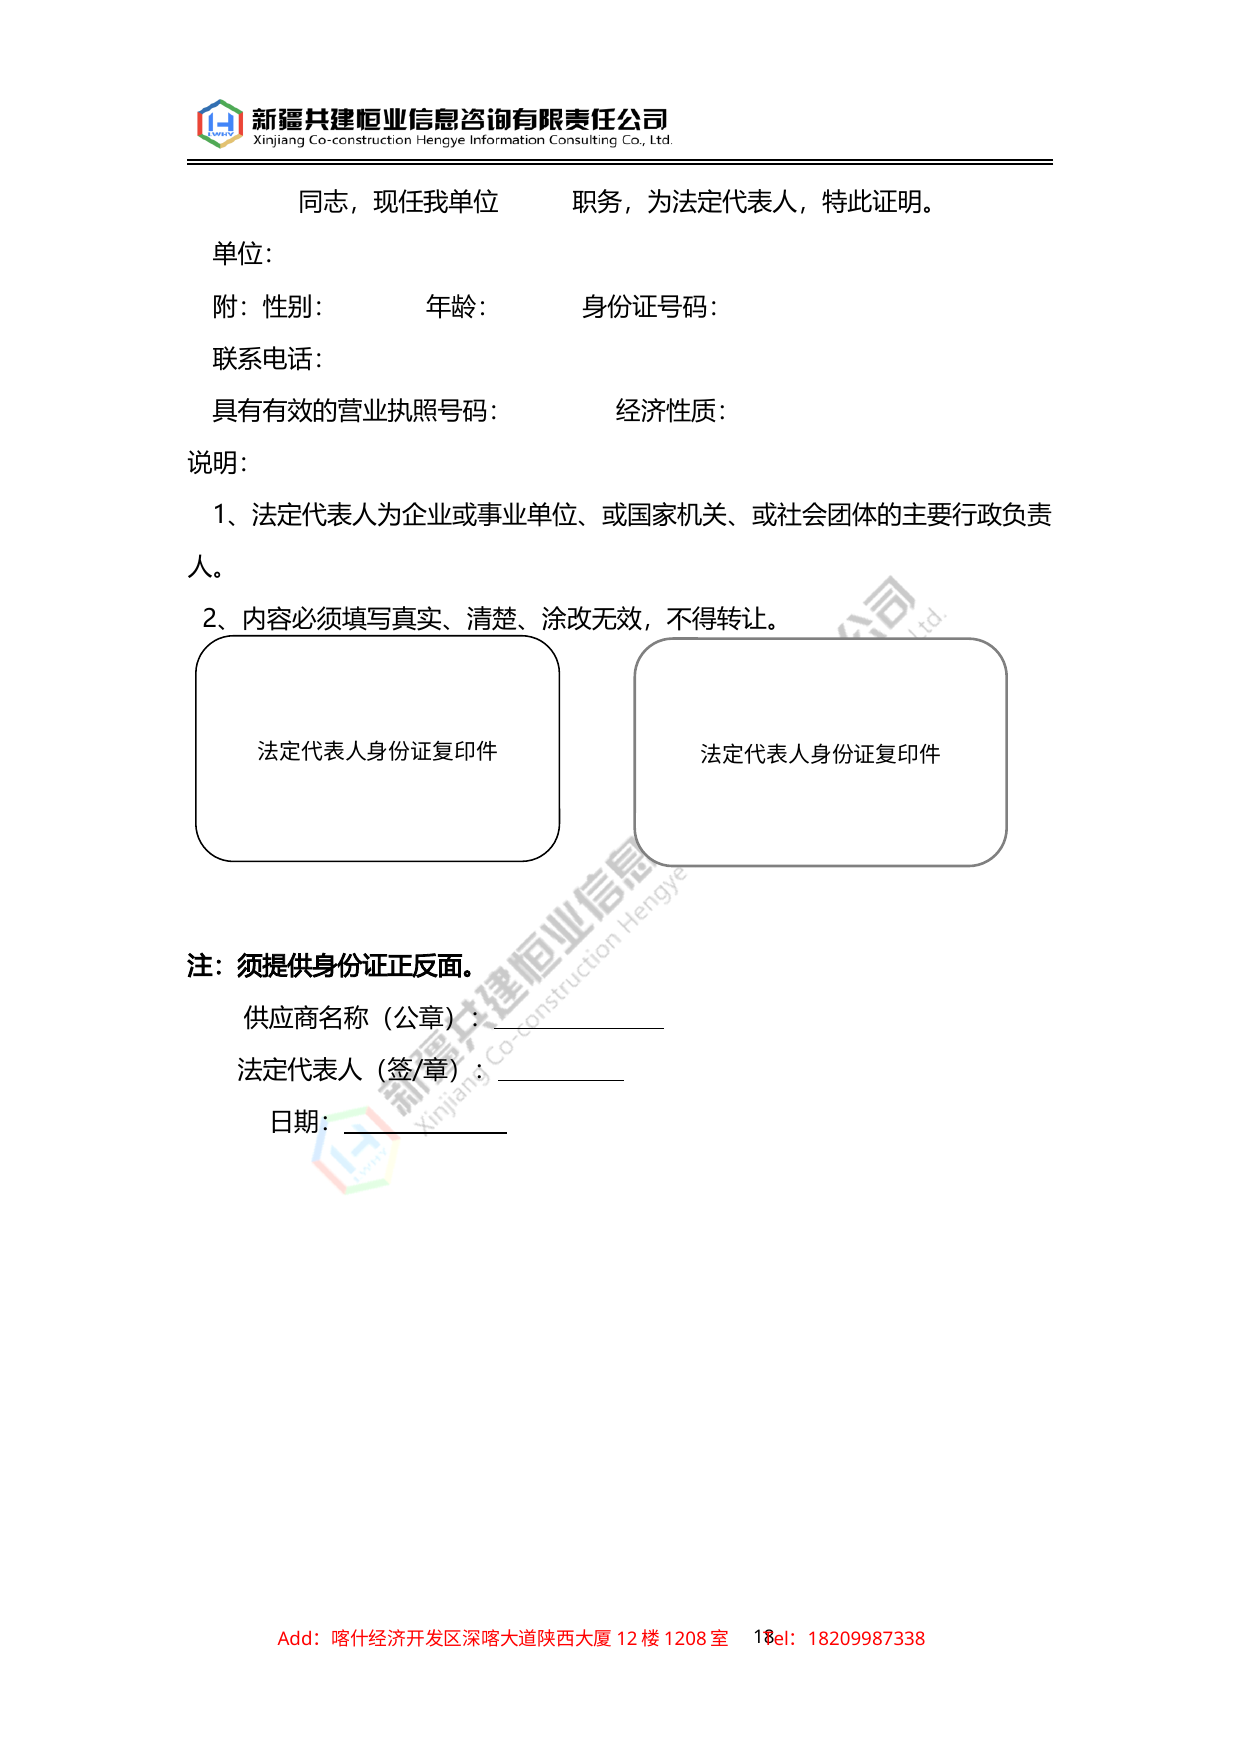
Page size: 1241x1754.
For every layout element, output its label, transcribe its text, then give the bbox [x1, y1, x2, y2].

text 具有有效的营业执照号码： 经济性质： [187, 373, 1053, 426]
text 供应商名称（公章）： [243, 981, 1053, 1033]
text 日期： [187, 1085, 1053, 1137]
text 说明： [187, 426, 1053, 478]
text 注：须提供身份证正反面。 [187, 928, 1053, 981]
text 法定代表人（签/章）： [187, 1033, 1053, 1085]
text 附：性别： 年龄： 身份证号码： [187, 269, 1053, 321]
text 2、内容必须填写真实、清楚、涂改无效，不得转让。 [187, 582, 1053, 634]
picture [187, 88, 679, 159]
text 1、法定代表人为企业或事业单位、或国家机关、或社会团体的主要行政负责人。 [187, 478, 1053, 582]
text 联系电话： [187, 321, 1053, 373]
text 同志，现任我单位 职务，为法定代表人，特此证明。 [187, 165, 1053, 217]
text 单位： [187, 217, 1053, 269]
